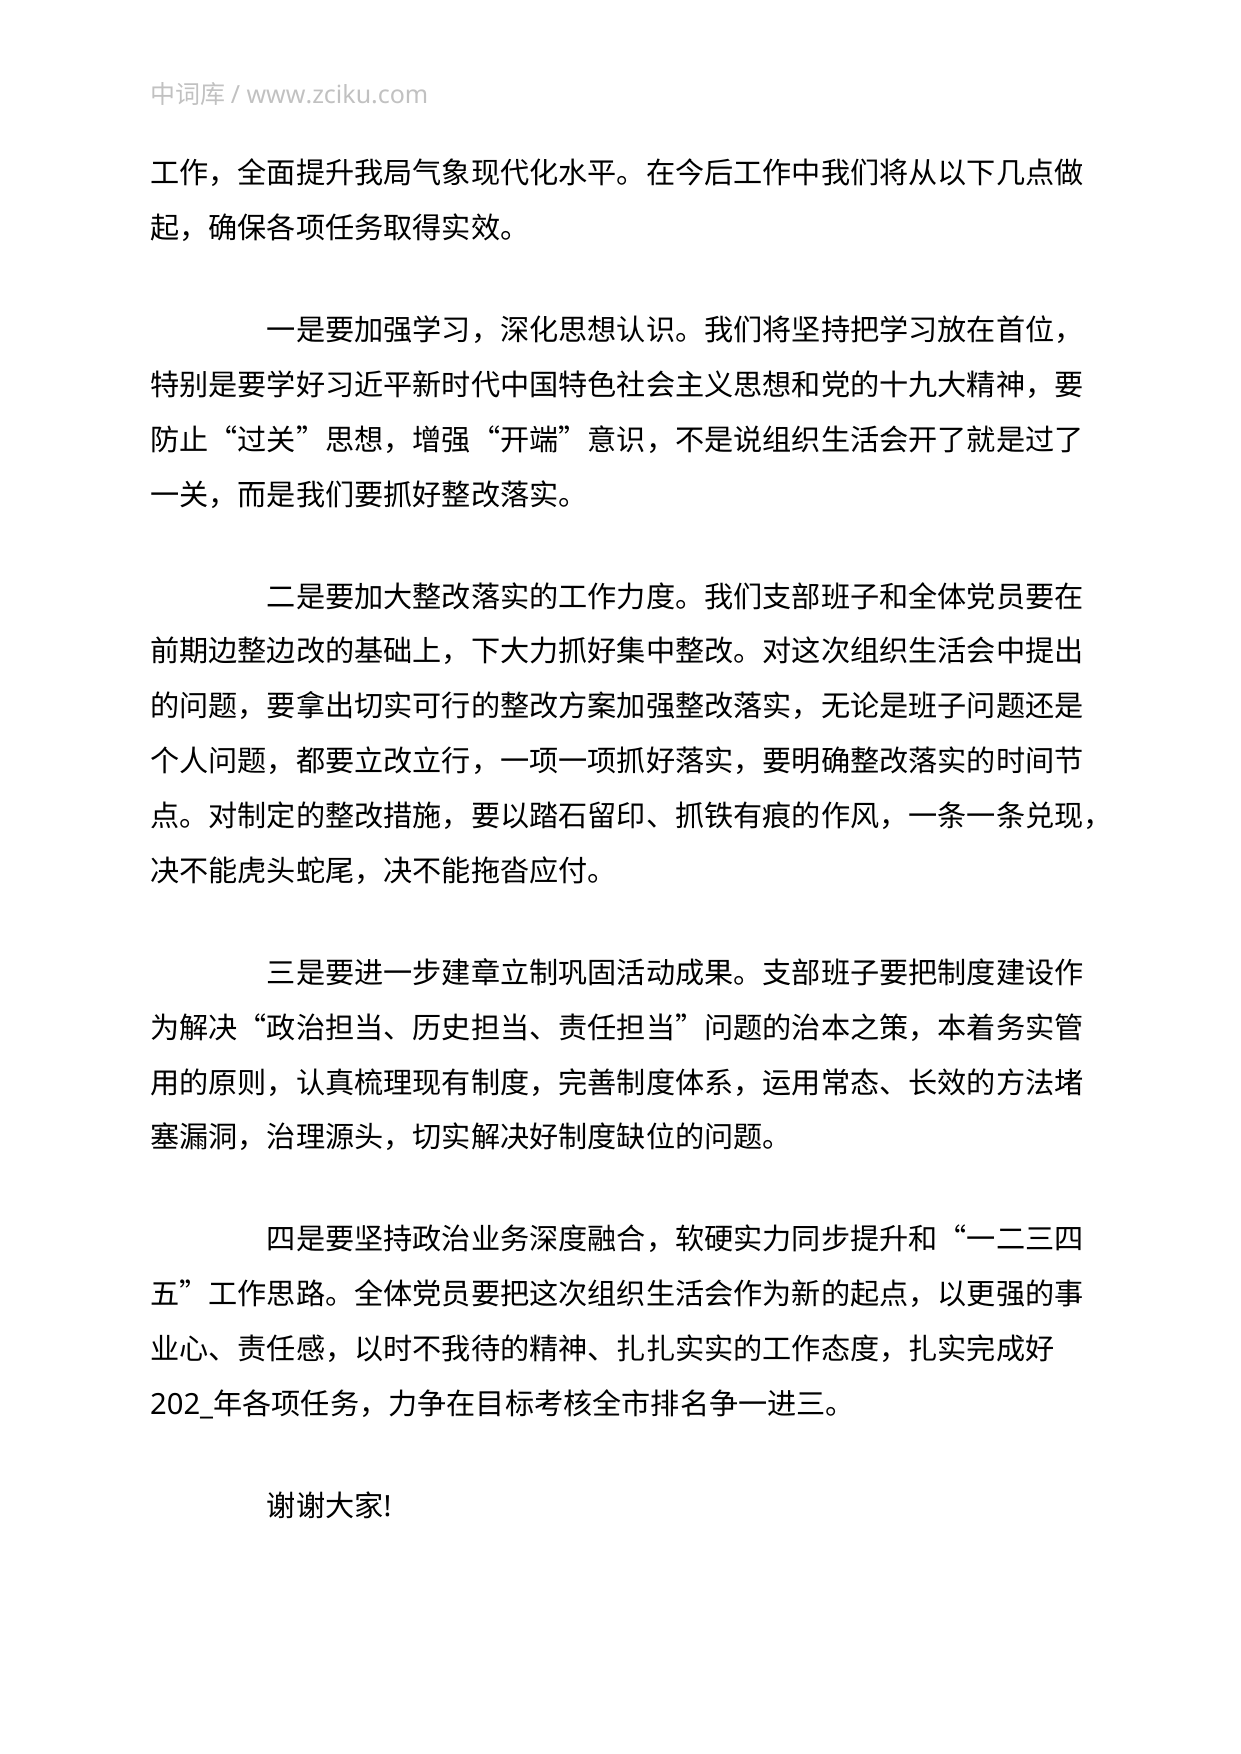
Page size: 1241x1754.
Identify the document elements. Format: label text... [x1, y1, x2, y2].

text 三是要进一步建章立制巩固活动成果。支部班子要把制度建设作为解决“政治担当、历史担当、责任担当”问题的治本之策，本着务实管用的原则，认真梳理现有制度，完善制度体系，运用常态、长效的方法堵塞漏洞，治理源头，切实解决好制度缺位的问题。 [150, 949, 1090, 1156]
text 二是要加大整改落实的工作力度。我们支部班子和全体党员要在前期边整边改的基础上，下大力抓好集中整改。对这次组织生活会中提出的问题，要拿出切实可行的整改方案加强整改落实，无论是班子问题还是个人问题，都要立改立行，一项一项抓好落实，要明确整改落实的时间节点。对制定的整改措施，要以踏石留印、抓铁有痕的作风，一条一条兑现，决不能虎头蛇尾，决不能拖沓应付。 [150, 573, 1090, 890]
text 谢谢大家! [150, 1482, 1090, 1525]
text 四是要坚持政治业务深度融合，软硬实力同步提升和“一二三四五”工作思路。全体党员要把这次组织生活会作为新的起点，以更强的事业心、责任感，以时不我待的精神、扎扎实实的工作态度，扎实完成好202_年各项任务，力争在目标考核全市排名争一进三。 [150, 1216, 1090, 1423]
text 一是要加强学习，深化思想认识。我们将坚持把学习放在首位，特别是要学好习近平新时代中国特色社会主义思想和党的十九大精神，要防止“过关”思想，增强“开端”意识，不是说组织生活会开了就是过了一关，而是我们要抓好整改落实。 [150, 307, 1090, 514]
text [150, 150, 1090, 247]
